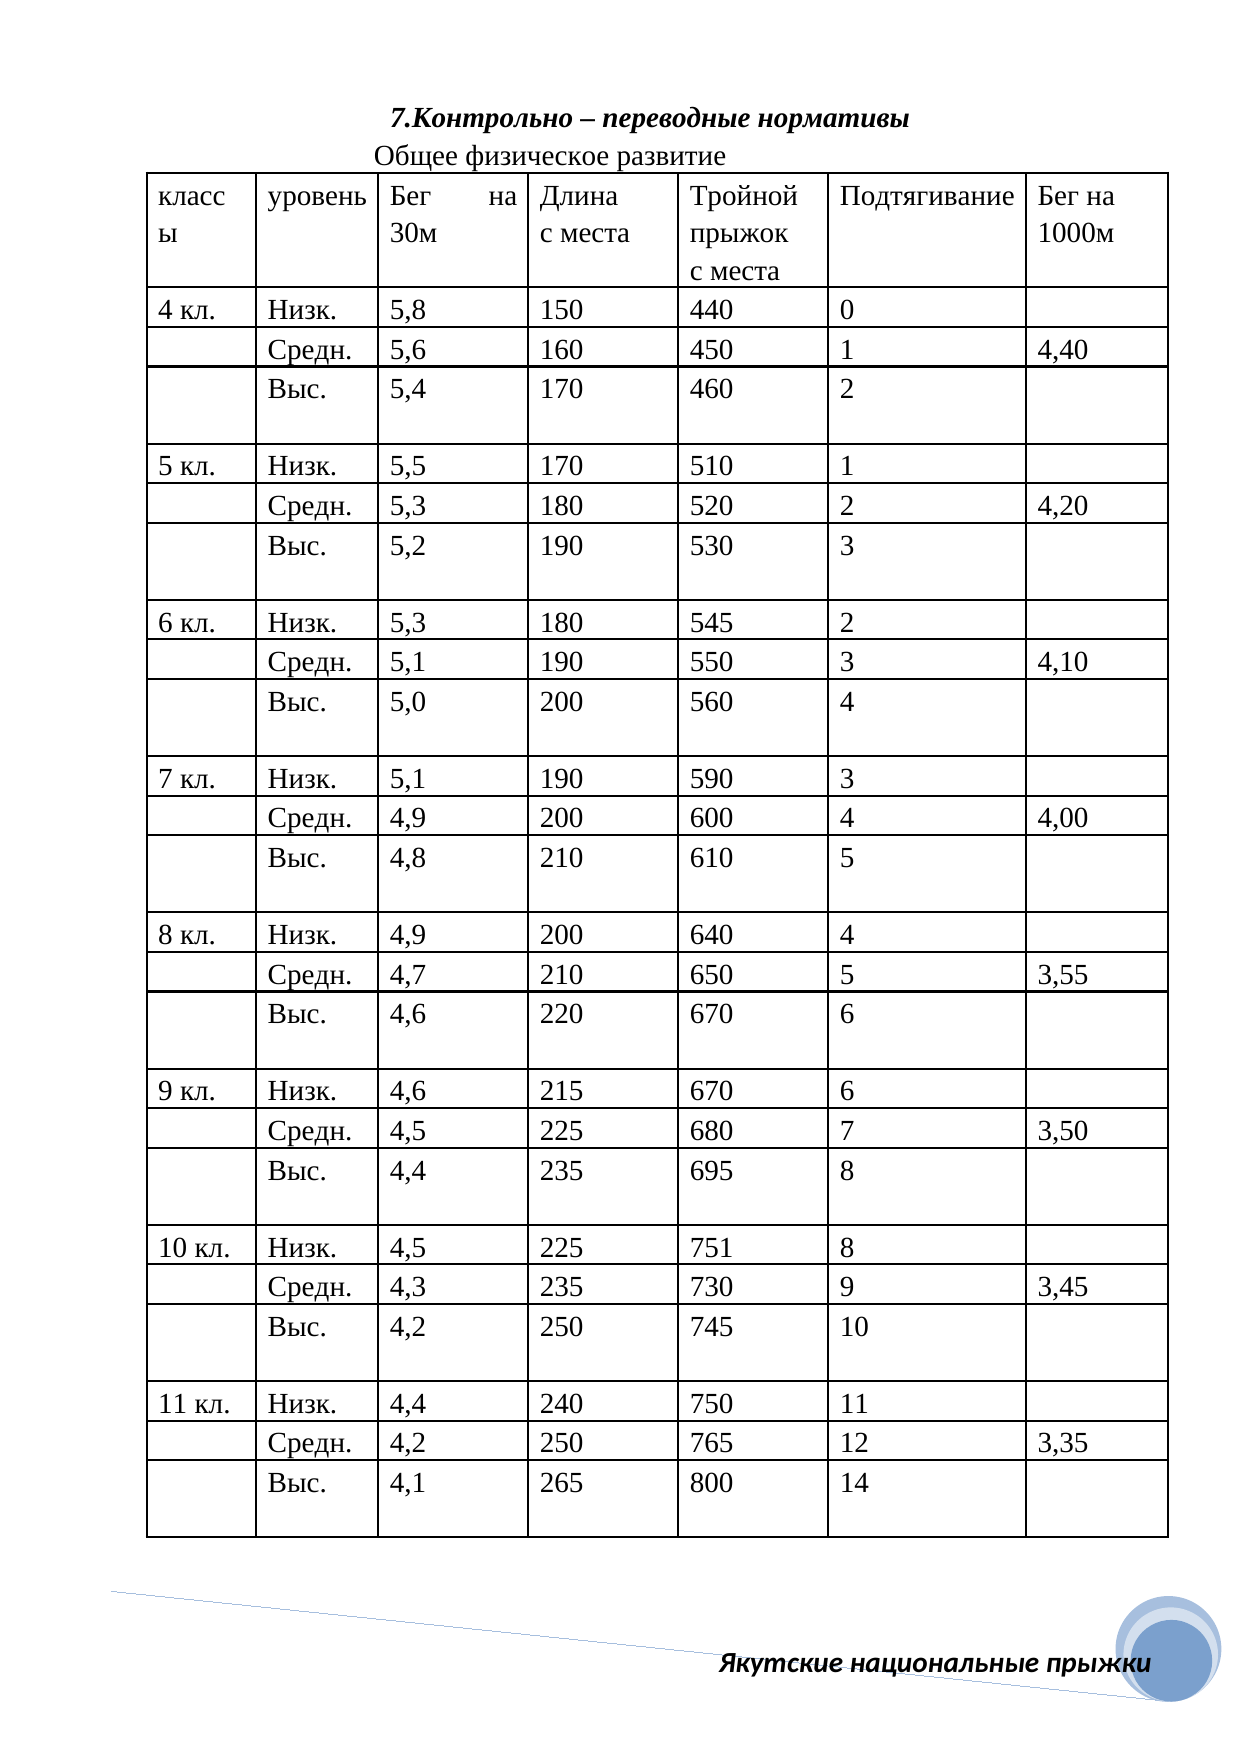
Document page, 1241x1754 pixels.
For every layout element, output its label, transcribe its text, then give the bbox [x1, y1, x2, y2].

table_cell 5,5 [379, 445, 527, 482]
table_cell 4,5 [379, 1109, 527, 1147]
table_cell Выс. [257, 1149, 377, 1224]
table_cell [148, 524, 255, 599]
table_cell 1 [829, 328, 1025, 365]
table_cell 5 кл. [148, 445, 255, 482]
table_header Длина с места [529, 174, 677, 286]
table_cell [148, 484, 255, 522]
table_cell Средн. [257, 1109, 377, 1147]
table_cell Выс. [257, 524, 377, 599]
table_cell Средн. [257, 1265, 377, 1303]
table_cell [1027, 1070, 1167, 1107]
table_cell 695 [679, 1149, 827, 1224]
table_cell 460 [679, 368, 827, 442]
table_cell 4,1 [379, 1461, 527, 1536]
table_header классы [148, 174, 255, 286]
table_cell Низк. [257, 913, 377, 951]
table_cell [1027, 368, 1167, 442]
table_cell 235 [529, 1149, 677, 1224]
table_cell 4,7 [379, 953, 527, 990]
table_cell [1027, 757, 1167, 794]
table_cell 180 [529, 601, 677, 638]
table_cell 190 [529, 524, 677, 599]
table_cell 5,1 [379, 640, 527, 678]
table_cell 10 [829, 1305, 1025, 1380]
table_cell [148, 1461, 255, 1536]
table_cell 4,9 [379, 797, 527, 834]
table_cell Выс. [257, 680, 377, 755]
table_cell 10 кл. [148, 1226, 255, 1263]
table_cell 4,2 [379, 1305, 527, 1380]
table_cell 520 [679, 484, 827, 522]
table_cell 800 [679, 1461, 827, 1536]
table_cell 650 [679, 953, 827, 990]
table_cell 4,40 [1027, 328, 1167, 365]
table_cell 190 [529, 640, 677, 678]
table_cell 765 [679, 1422, 827, 1459]
table_header Тройной прыжок с места [679, 174, 827, 286]
table_cell 3 [829, 524, 1025, 599]
table_cell 4,00 [1027, 797, 1167, 834]
table_cell 190 [529, 757, 677, 794]
table_cell 4,6 [379, 1070, 527, 1107]
table_cell Выс. [257, 1461, 377, 1536]
table_cell 3 [829, 757, 1025, 794]
table_cell 160 [529, 328, 677, 365]
table_cell 3,50 [1027, 1109, 1167, 1147]
table_cell 600 [679, 797, 827, 834]
table_cell 5,0 [379, 680, 527, 755]
table_cell [1027, 1461, 1167, 1536]
table_cell [1027, 993, 1167, 1067]
table_cell 6 [829, 993, 1025, 1067]
table_cell Низк. [257, 601, 377, 638]
table_cell 210 [529, 953, 677, 990]
table_cell 235 [529, 1265, 677, 1303]
table_cell Низк. [257, 1070, 377, 1107]
table_header Бег на 30м [379, 174, 527, 286]
table_cell 5 [829, 953, 1025, 990]
table_cell Выс. [257, 993, 377, 1067]
table_cell 4,8 [379, 836, 527, 911]
table_cell 5,1 [379, 757, 527, 794]
table_cell 225 [529, 1226, 677, 1263]
table_cell [1027, 288, 1167, 326]
table_cell 510 [679, 445, 827, 482]
table_cell 2 [829, 484, 1025, 522]
table_cell 200 [529, 913, 677, 951]
table_cell 4 кл. [148, 288, 255, 326]
text Общее физическое развитие [148, 134, 1152, 172]
table_cell Средн. [257, 640, 377, 678]
table_cell 220 [529, 993, 677, 1067]
table_cell 610 [679, 836, 827, 911]
table_header Бег на 1000м [1027, 174, 1167, 286]
table_cell 8 [829, 1149, 1025, 1224]
table_cell 670 [679, 993, 827, 1067]
table_cell Низк. [257, 445, 377, 482]
table_cell 3,35 [1027, 1422, 1167, 1459]
table_cell 0 [829, 288, 1025, 326]
table_cell 4,6 [379, 993, 527, 1067]
table_cell [148, 836, 255, 911]
table_cell 3,45 [1027, 1265, 1167, 1303]
table_cell Средн. [257, 328, 377, 365]
text 7.Контрольно – переводные нормативы [148, 97, 1152, 134]
table_cell 6 [829, 1070, 1025, 1107]
table_cell 440 [679, 288, 827, 326]
table_cell [148, 953, 255, 990]
table_cell 450 [679, 328, 827, 365]
table_cell 5 [829, 836, 1025, 911]
table_cell [1027, 680, 1167, 755]
table_cell 4,4 [379, 1382, 527, 1419]
table_cell 670 [679, 1070, 827, 1107]
table_cell 4,3 [379, 1265, 527, 1303]
table_cell 12 [829, 1422, 1025, 1459]
table_cell 4,9 [379, 913, 527, 951]
table_cell 4,2 [379, 1422, 527, 1459]
table_cell [148, 328, 255, 365]
table_cell Выс. [257, 836, 377, 911]
table_header уровень [257, 174, 377, 286]
table_cell 5,4 [379, 368, 527, 442]
table_cell [148, 1109, 255, 1147]
table_cell [148, 1265, 255, 1303]
table_cell 170 [529, 445, 677, 482]
table_cell [1027, 1226, 1167, 1263]
table_cell 745 [679, 1305, 827, 1380]
table_cell 150 [529, 288, 677, 326]
table_cell 11 кл. [148, 1382, 255, 1419]
table_cell 750 [679, 1382, 827, 1419]
table_cell 5,2 [379, 524, 527, 599]
table_cell 7 кл. [148, 757, 255, 794]
table_cell [148, 1422, 255, 1459]
table_cell 8 кл. [148, 913, 255, 951]
table_cell 170 [529, 368, 677, 442]
table_cell 225 [529, 1109, 677, 1147]
table_cell [1027, 1149, 1167, 1224]
table_cell [148, 640, 255, 678]
table_cell 200 [529, 797, 677, 834]
table_cell [1027, 913, 1167, 951]
table_cell 265 [529, 1461, 677, 1536]
table_cell 730 [679, 1265, 827, 1303]
table_cell [148, 797, 255, 834]
table_cell 4 [829, 797, 1025, 834]
table_cell [1027, 1382, 1167, 1419]
table_cell Средн. [257, 953, 377, 990]
table_cell Выс. [257, 368, 377, 442]
table_cell 680 [679, 1109, 827, 1147]
table_cell 5,6 [379, 328, 527, 365]
table_cell 5,3 [379, 484, 527, 522]
table_cell 4 [829, 913, 1025, 951]
table_cell 14 [829, 1461, 1025, 1536]
table_cell 9 кл. [148, 1070, 255, 1107]
table_cell 250 [529, 1422, 677, 1459]
table_cell 751 [679, 1226, 827, 1263]
table_cell [1027, 601, 1167, 638]
table_cell 4,10 [1027, 640, 1167, 678]
table_cell Низк. [257, 1382, 377, 1419]
table_cell Средн. [257, 484, 377, 522]
table_cell 250 [529, 1305, 677, 1380]
table_cell 9 [829, 1265, 1025, 1303]
table_cell [148, 993, 255, 1067]
table_cell 180 [529, 484, 677, 522]
table_cell 4,4 [379, 1149, 527, 1224]
table_cell [1027, 836, 1167, 911]
table_cell Выс. [257, 1305, 377, 1380]
table_cell Низк. [257, 1226, 377, 1263]
table_cell 5,3 [379, 601, 527, 638]
table_cell [1027, 445, 1167, 482]
table_cell [148, 680, 255, 755]
table_cell Низк. [257, 757, 377, 794]
table_cell 530 [679, 524, 827, 599]
table_header Подтягивание [829, 174, 1025, 286]
table_cell 5,8 [379, 288, 527, 326]
table_cell 3 [829, 640, 1025, 678]
table_cell 640 [679, 913, 827, 951]
table_cell 210 [529, 836, 677, 911]
table_cell [148, 368, 255, 442]
table_cell [148, 1305, 255, 1380]
table_cell 4,20 [1027, 484, 1167, 522]
table_cell 200 [529, 680, 677, 755]
table_cell 550 [679, 640, 827, 678]
table_cell 3,55 [1027, 953, 1167, 990]
table_cell [1027, 524, 1167, 599]
table_cell 545 [679, 601, 827, 638]
table_cell 1 [829, 445, 1025, 482]
table_cell 6 кл. [148, 601, 255, 638]
table_cell 7 [829, 1109, 1025, 1147]
table_cell [1027, 1305, 1167, 1380]
table_cell 2 [829, 368, 1025, 442]
table_cell 560 [679, 680, 827, 755]
table_cell 8 [829, 1226, 1025, 1263]
table_cell Средн. [257, 1422, 377, 1459]
table_cell 4,5 [379, 1226, 527, 1263]
table_cell 590 [679, 757, 827, 794]
table_cell 4 [829, 680, 1025, 755]
table_cell [148, 1149, 255, 1224]
table_cell 240 [529, 1382, 677, 1419]
table_cell Низк. [257, 288, 377, 326]
table_cell 11 [829, 1382, 1025, 1419]
table_cell 215 [529, 1070, 677, 1107]
table_cell 2 [829, 601, 1025, 638]
table_cell Средн. [257, 797, 377, 834]
